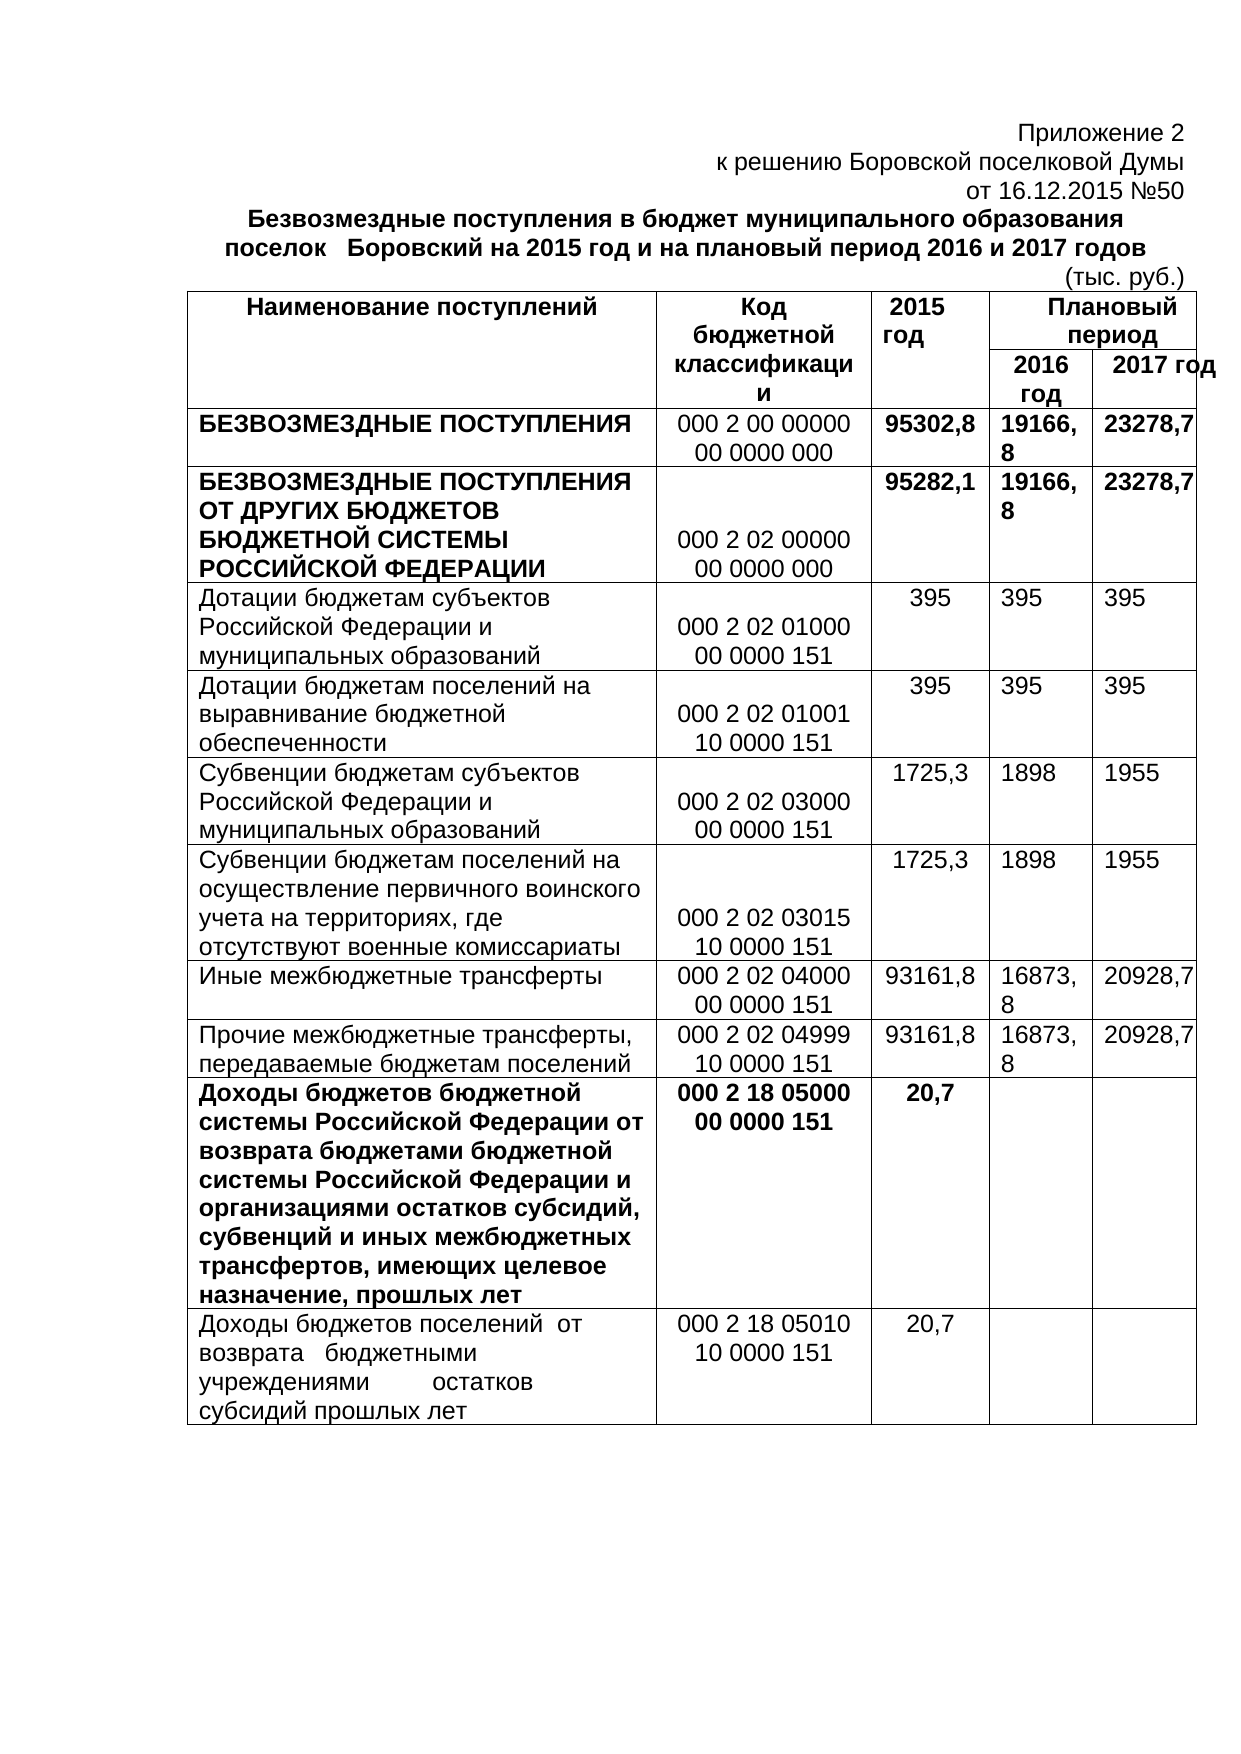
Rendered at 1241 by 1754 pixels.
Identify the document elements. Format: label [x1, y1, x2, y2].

table_header [176, 118, 1196, 1684]
